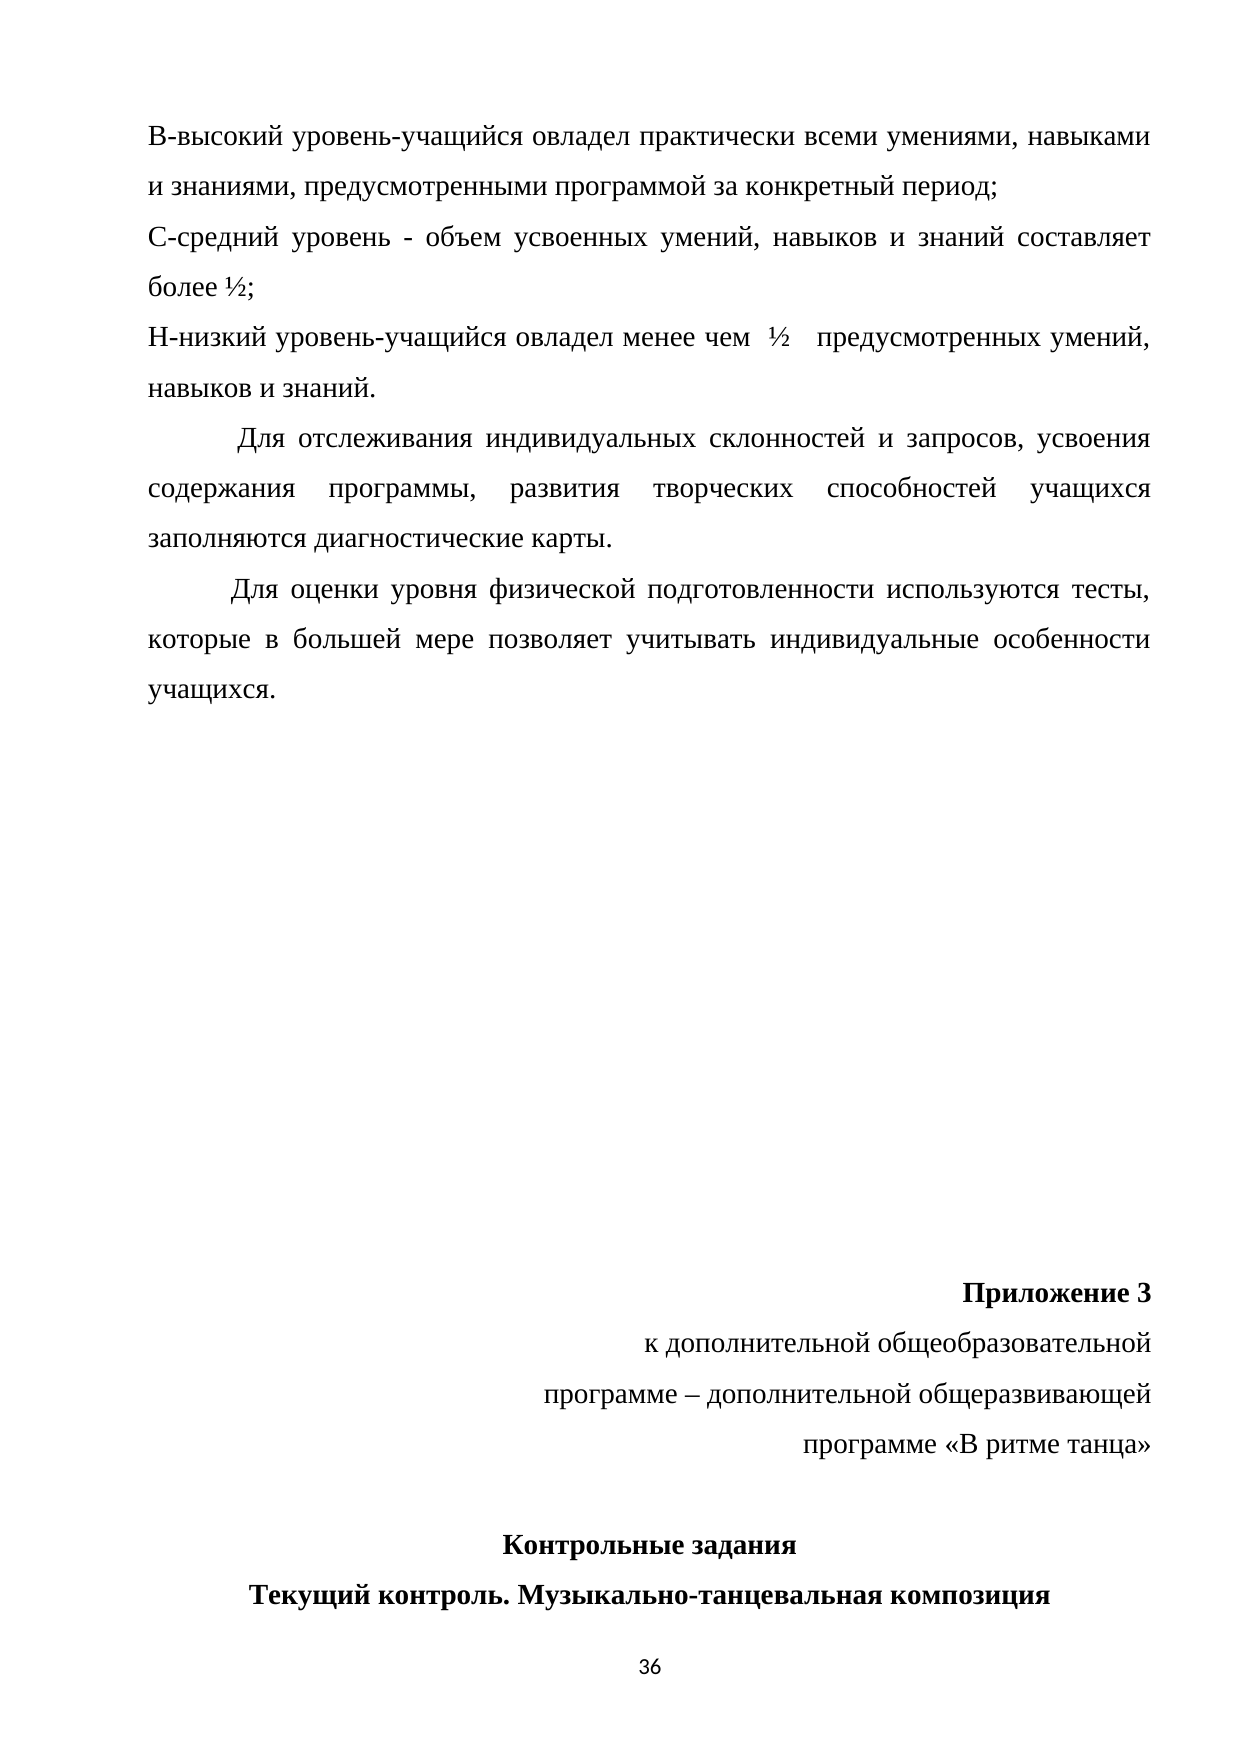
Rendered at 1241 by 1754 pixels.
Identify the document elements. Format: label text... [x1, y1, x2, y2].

text В-высокий уровень-учащийся овладел практически всеми умениями, навыками и знаниями, предусмотренными программой за конкретный период; [148, 118, 1152, 202]
text программе «В ритме танца» [148, 1426, 1152, 1460]
text С-средний уровень - объем усвоенных умений, навыков и знаний составляет более ½; [148, 219, 1152, 303]
text Н-низкий уровень-учащийся овладел менее чем ½ предусмотренных умений, навыков и знаний. [148, 319, 1152, 403]
text к дополнительной общеобразовательной [148, 1326, 1152, 1359]
text Контрольные задания [148, 1527, 1152, 1560]
text Для оценки уровня физической подготовленности используются тесты, которые в большей мере позволяет учитывать индивидуальные особенности учащихся. [148, 571, 1152, 705]
text Приложение 3 [148, 1275, 1152, 1309]
text Для отслеживания индивидуальных склонностей и запросов, усвоения содержания программы, развития творческих способностей учащихся заполняются диагностические карты. [148, 420, 1152, 554]
text программе – дополнительной общеразвивающей [148, 1376, 1152, 1409]
text Текущий контроль. Музыкально-танцевальная композиция [148, 1577, 1152, 1611]
